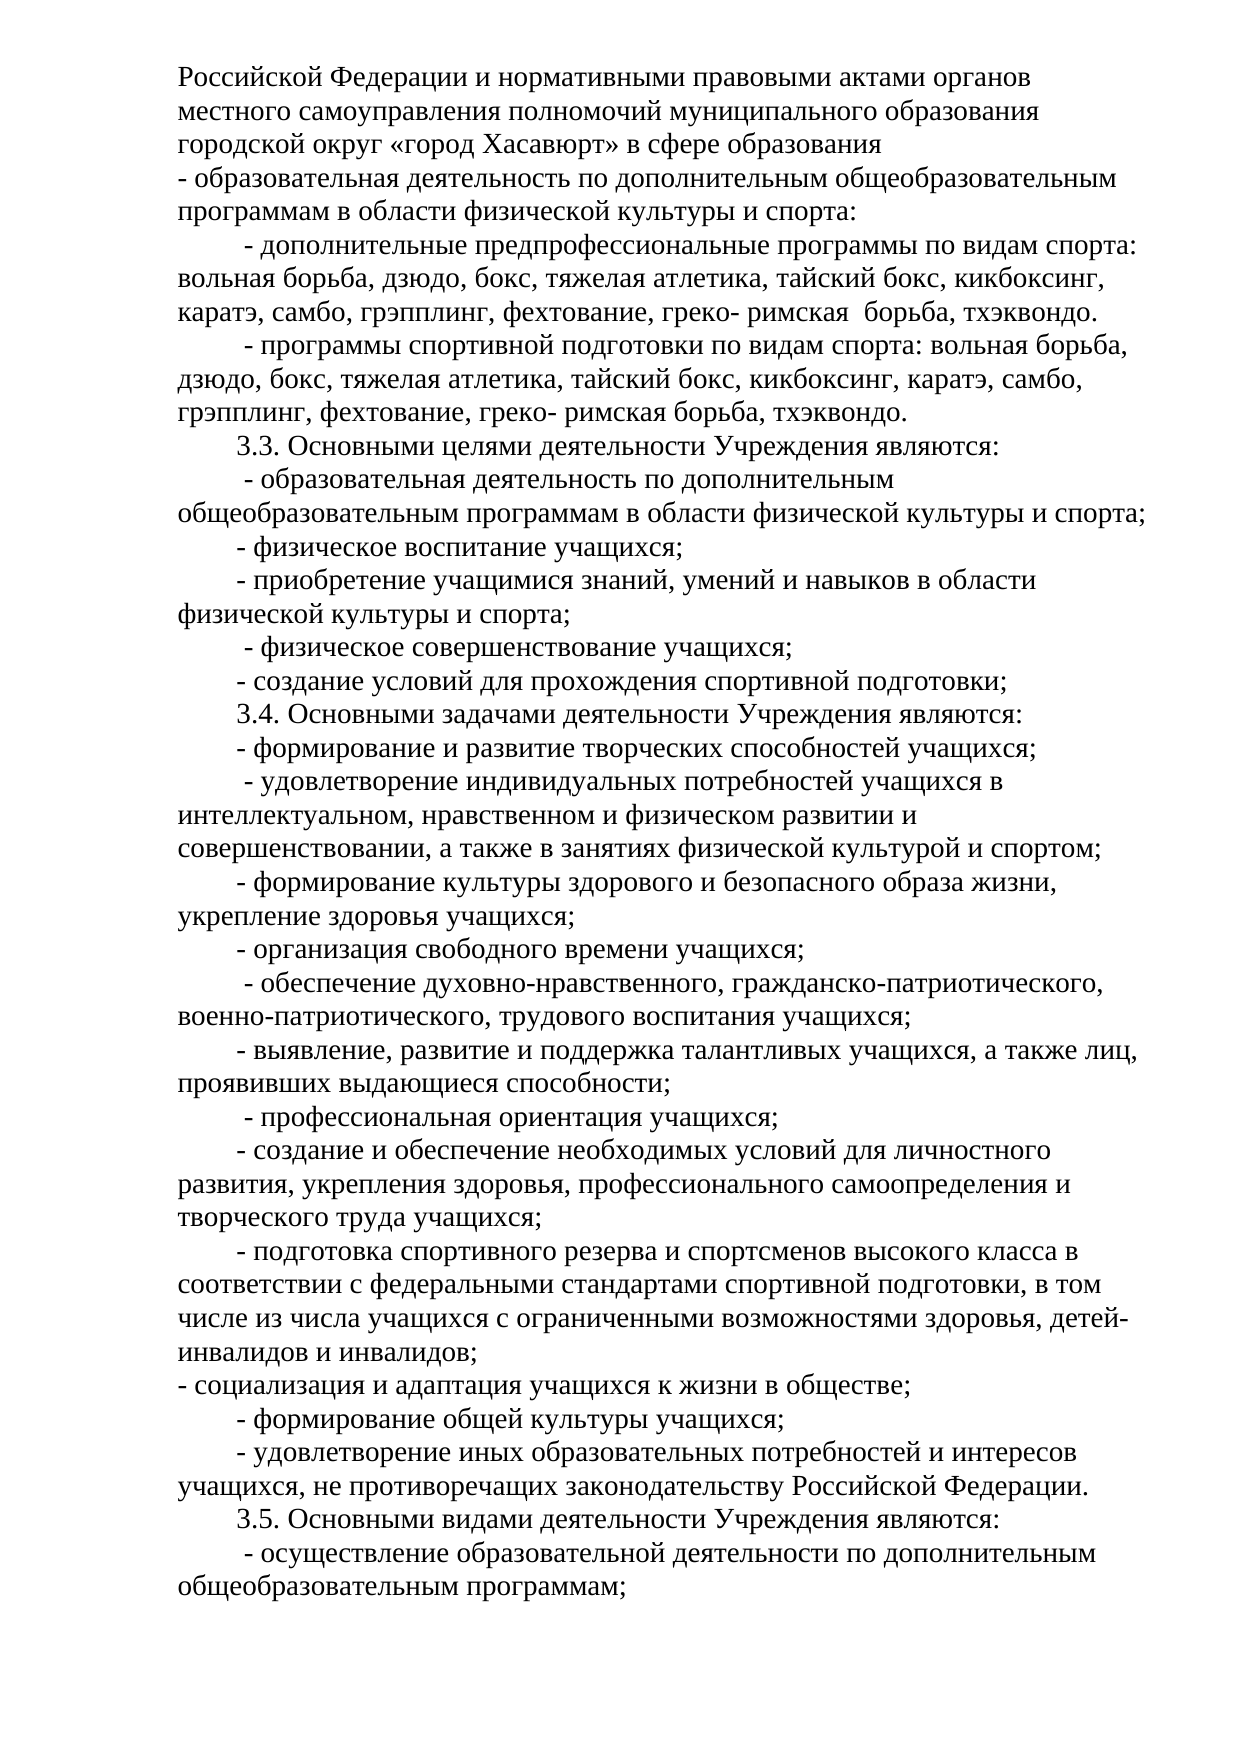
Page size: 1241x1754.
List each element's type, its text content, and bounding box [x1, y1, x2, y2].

text - физическое воспитание учащихся; [177, 529, 1152, 562]
text - удовлетворение индивидуальных потребностей учащихся в интеллектуальном, нравственном и физическом развитии и совершенствовании, а также в занятиях физической культурой и спортом; [177, 763, 1152, 864]
text - образовательная деятельность по дополнительным общеобразовательным программам в области физической культуры и спорта: [177, 160, 1152, 227]
text - формирование и развитие творческих способностей учащихся; [177, 730, 1152, 763]
text - программы спортивной подготовки по видам спорта: вольная борьба, дзюдо, бокс, тяжелая атлетика, тайский бокс, кикбоксинг, каратэ, самбо, грэпплинг, фехтование, греко- римская борьба, тхэквондо. [177, 327, 1152, 428]
text - удовлетворение иных образовательных потребностей и интересов учащихся, не противоречащих законодательству Российской Федерации. [177, 1434, 1152, 1501]
text - физическое совершенствование учащихся; [177, 629, 1152, 663]
text - осуществление образовательной деятельности по дополнительным общеобразовательным программам; [177, 1535, 1152, 1602]
text - формирование культуры здорового и безопасного образа жизни, укрепление здоровья учащихся; [177, 864, 1152, 931]
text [177, 59, 1152, 160]
text - организация свободного времени учащихся; [177, 931, 1152, 965]
text - подготовка спортивного резерва и спортсменов высокого класса в соответствии с федеральными стандартами спортивной подготовки, в том числе из числа учащихся с ограниченными возможностями здоровья, детей- инвалидов и инвалидов; [177, 1233, 1152, 1367]
text 3.4. Основными задачами деятельности Учреждения являются: [177, 696, 1152, 730]
text - дополнительные предпрофессиональные программы по видам спорта: вольная борьба, дзюдо, бокс, тяжелая атлетика, тайский бокс, кикбоксинг, каратэ, самбо, грэпплинг, фехтование, греко- римская борьба, тхэквондо. [177, 227, 1152, 327]
text - создание условий для прохождения спортивной подготовки; [177, 663, 1152, 696]
text - образовательная деятельность по дополнительным общеобразовательным программам в области физической культуры и спорта; [177, 462, 1152, 529]
text - выявление, развитие и поддержка талантливых учащихся, а также лиц, проявивших выдающиеся способности; [177, 1032, 1152, 1099]
text 3.3. Основными целями деятельности Учреждения являются: [177, 428, 1152, 462]
text 3.5. Основными видами деятельности Учреждения являются: [177, 1501, 1152, 1535]
text - приобретение учащимися знаний, умений и навыков в области физической культуры и спорта; [177, 562, 1152, 629]
text - создание и обеспечение необходимых условий для личностного развития, укрепления здоровья, профессионального самоопределения и творческого труда учащихся; [177, 1132, 1152, 1233]
text - обеспечение духовно-нравственного, гражданско-патриотического, военно-патриотического, трудового воспитания учащихся; [177, 965, 1152, 1032]
text - формирование общей культуры учащихся; [177, 1401, 1152, 1434]
text - профессиональная ориентация учащихся; [177, 1099, 1152, 1132]
text - социализация и адаптация учащихся к жизни в обществе; [177, 1367, 1152, 1401]
